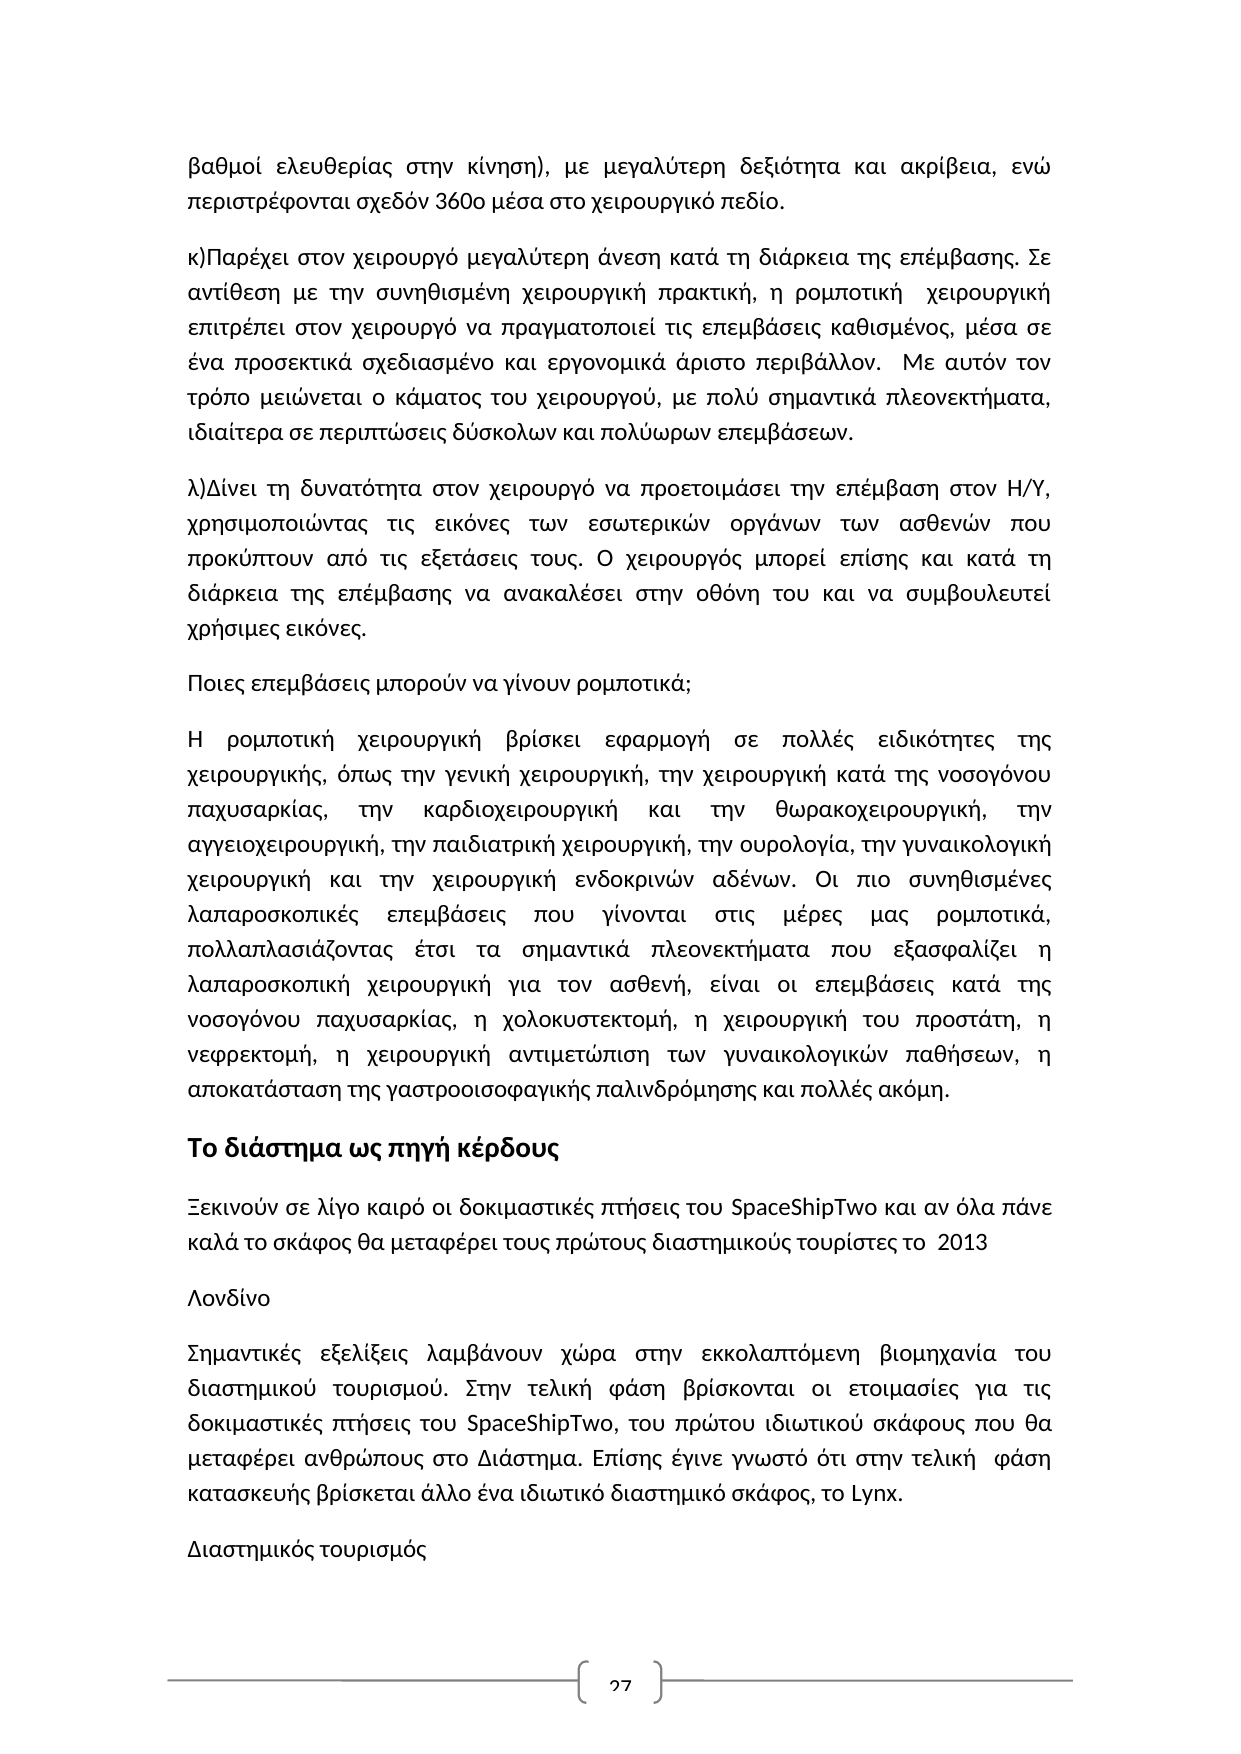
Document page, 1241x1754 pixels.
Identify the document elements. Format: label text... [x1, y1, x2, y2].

text λ)Δίνει τη δυνατότητα στον χειρουργό να προετοιμάσει την επέμβαση στον Η/Υ, χρησιμοποιώντας τις εικόνες των εσωτερικών οργάνων των ασθενών που προκύπτουν από τις εξετάσεις τους. Ο χειρουργός μπορεί επίσης και κατά τη διάρκεια της επέμβασης να ανακαλέσει στην οθόνη του και να συμβουλευτεί χρήσιμες εικόνες. [187, 472, 1053, 642]
text Σημαντικές εξελίξεις λαμβάνουν χώρα στην εκκολαπτόμενη βιομηχανία του διαστημικού τουρισμού. Στην τελική φάση βρίσκονται οι ετοιμασίες για τις δοκιμαστικές πτήσεις του SpaceShipTwo, του πρώτου ιδιωτικού σκάφους που θα μεταφέρει ανθρώπους στο Διάστημα. Επίσης έγινε γνωστό ότι στην τελική φάση κατασκευής βρίσκεται άλλο ένα ιδιωτικό διαστημικό σκάφος, το Lynx. [187, 1338, 1053, 1508]
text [187, 150, 1053, 216]
text Ξεκινούν σε λίγο καιρό οι δοκιμαστικές πτήσεις του SpaceShipTwo και αν όλα πάνε καλά το σκάφος θα μεταφέρει τους πρώτους διαστημικούς τουρίστες το 2013 [187, 1191, 1053, 1256]
text Η ρομποτική χειρουργική βρίσκει εφαρμογή σε πολλές ειδικότητες της χειρουργικής, όπως την γενική χειρουργική, την χειρουργική κατά της νοσογόνου παχυσαρκίας, την καρδιοχειρουργική και την θωρακοχειρουργική, την αγγειοχειρουργική, την παιδιατρική χειρουργική, την ουρολογία, την γυναικολογική χειρουργική και την χειρουργική ενδοκρινών αδένων. Οι πιο συνηθισμένες λαπαροσκοπικές επεμβάσεις που γίνονται στις μέρες μας ρομποτικά, πολλαπλασιάζοντας έτσι τα σημαντικά πλεονεκτήματα που εξασφαλίζει η λαπαροσκοπική χειρουργική για τον ασθενή, είναι οι επεμβάσεις κατά της νοσογόνου παχυσαρκίας, η χολοκυστεκτομή, η χειρουργική του προστάτη, η νεφρεκτομή, η χειρουργική αντιμετώπιση των γυναικολογικών παθήσεων, η αποκατάσταση της γαστροοισοφαγικής παλινδρόμησης και πολλές ακόμη. [187, 723, 1053, 1104]
text Λονδίνο [187, 1282, 1053, 1312]
text κ)Παρέχει στον χειρουργό μεγαλύτερη άνεση κατά τη διάρκεια της επέμβασης. Σε αντίθεση με την συνηθισμένη χειρουργική πρακτική, η ρομποτική χειρουργική επιτρέπει στον χειρουργό να πραγματοποιεί τις επεμβάσεις καθισμένος, μέσα σε ένα προσεκτικά σχεδιασμένο και εργονομικά άριστο περιβάλλον. Με αυτόν τον τρόπο μειώνεται ο κάματος του χειρουργού, με πολύ σημαντικά πλεονεκτήματα, ιδιαίτερα σε περιπτώσεις δύσκολων και πολύωρων επεμβάσεων. [187, 241, 1053, 446]
text Το διάστημα ως πηγή κέρδους [187, 1129, 1053, 1165]
text Διαστημικός τουρισμός [187, 1533, 1053, 1564]
text Ποιες επεμβάσεις μπορούν να γίνουν ρομποτικά; [187, 667, 1053, 698]
